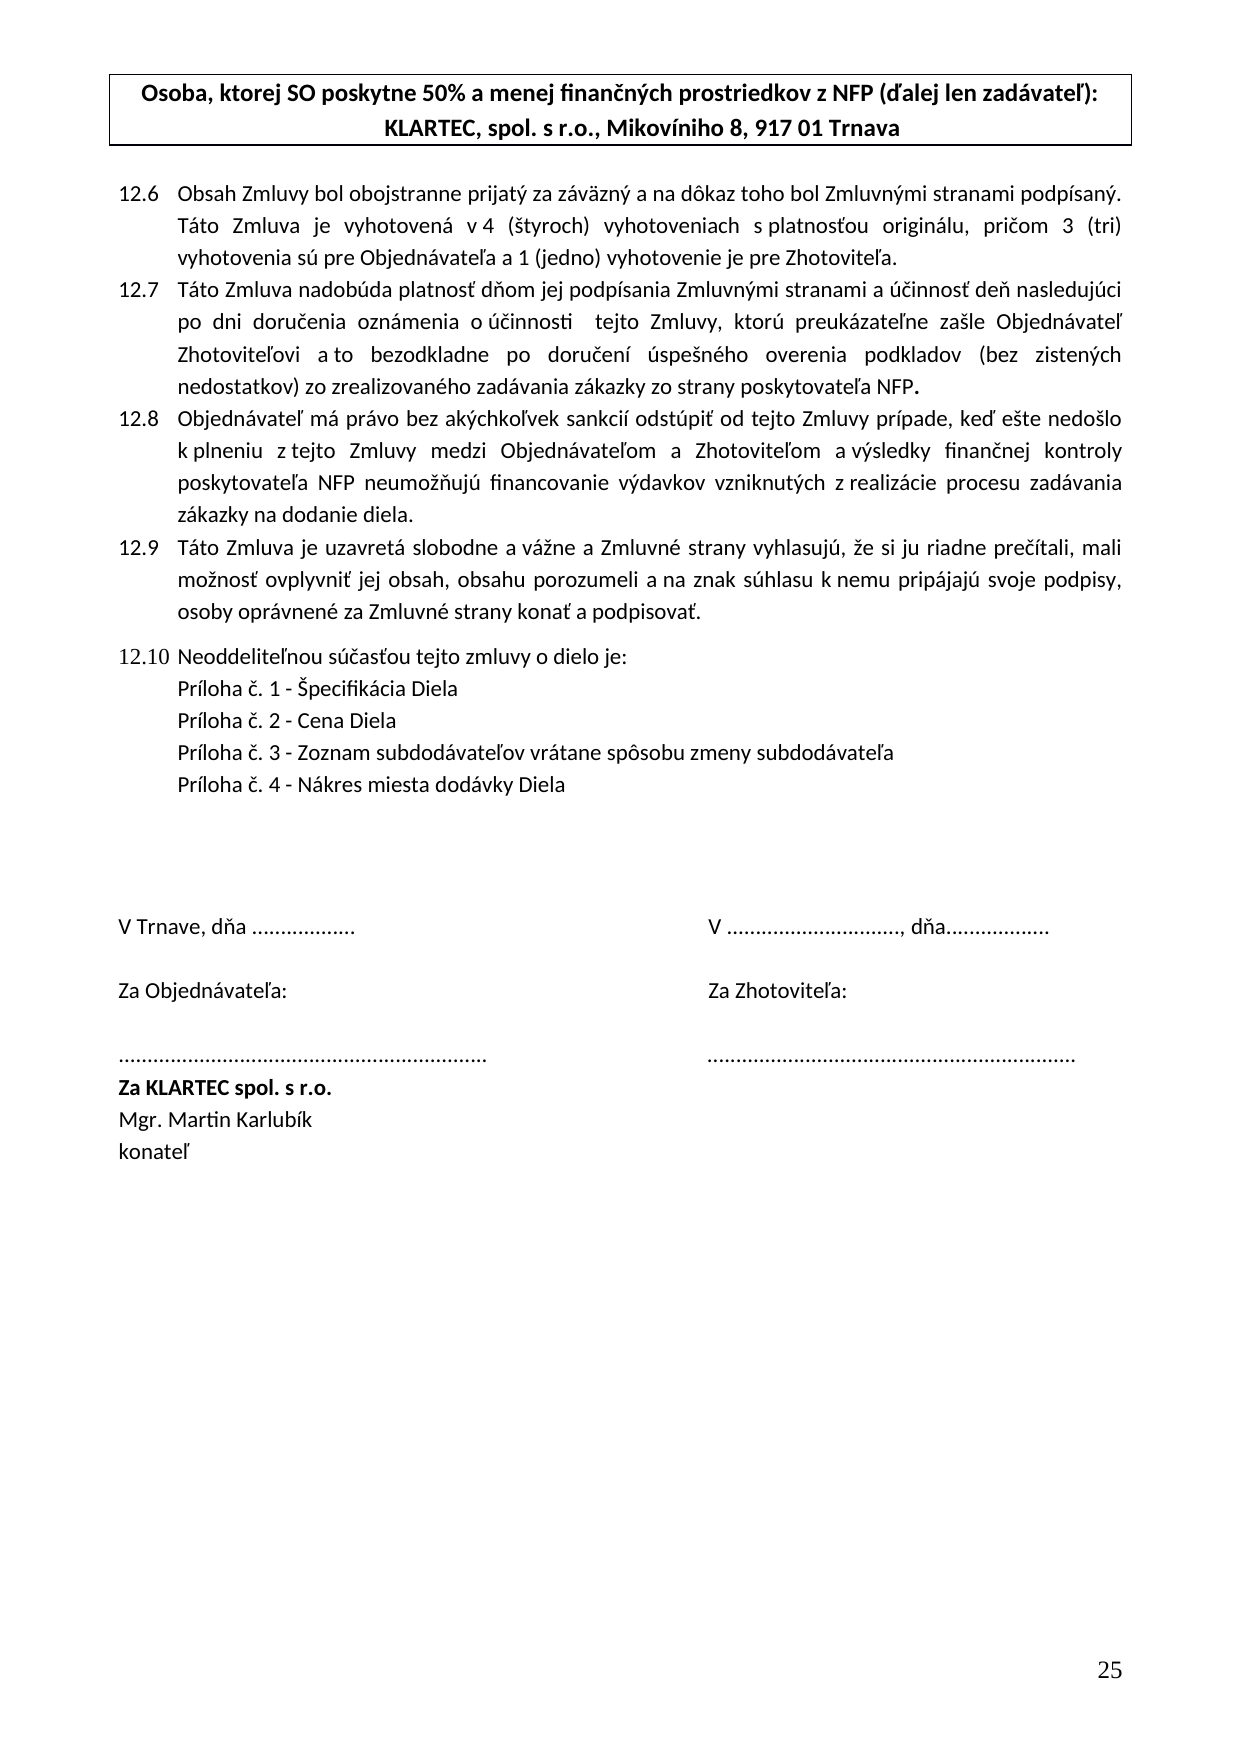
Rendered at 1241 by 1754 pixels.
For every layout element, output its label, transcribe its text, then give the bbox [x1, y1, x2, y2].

text Príloha č. 1 - Špecifikácia Diela [177, 674, 1122, 702]
list Táto Zmluva je uzavretá slobodne a vážne a Zmluvné strany vyhlasujú, že si ju riadne prečítali, mali možnosť ovplyvniť jej obsah, obsahu porozumeli a na znak súhlasu k nemu pripájajú svoje podpisy, osoby oprávnené za Zmluvné strany konať a podpisovať. [118, 533, 1122, 625]
text konateľ [118, 1137, 1122, 1165]
text Mgr. Martin Karlubík [118, 1105, 1122, 1133]
list Objednávateľ má právo bez akýchkoľvek sankcií odstúpiť od tejto Zmluvy prípade, keď ešte nedošlo k plneniu z tejto Zmluvy medzi Objednávateľom a Zhotoviteľom a výsledky finančnej kontroly poskytovateľa NFP neumožňujú financovanie výdavkov vzniknutých z realizácie procesu zadávania zákazky na dodanie diela. [118, 404, 1122, 529]
list Príloha č. 3 - Zoznam subdodávateľov vrátane spôsobu zmeny subdodávateľa [177, 738, 1122, 766]
text ................................................................ ................................................................ [118, 1041, 1122, 1069]
text Za KLARTEC spol. s r.o. [118, 1073, 1122, 1101]
list Neoddeliteľnou súčasťou tejto zmluvy o dielo je: [118, 642, 1122, 670]
text V Trnave, dňa .................. V .............................., dňa.................. [118, 912, 1122, 940]
list Príloha č. 4 - Nákres miesta dodávky Diela [177, 771, 1122, 799]
list Obsah Zmluvy bol obojstranne prijatý za záväzný a na dôkaz toho bol Zmluvnými stranami podpísaný. Táto Zmluva je vyhotovená v 4 (štyroch) vyhotoveniach s platnosťou originálu, pričom 3 (tri) vyhotovenia sú pre Objednávateľa a 1 (jedno) vyhotovenie je pre Zhotoviteľa. [118, 179, 1122, 271]
text Za Objednávateľa: Za Zhotoviteľa: [118, 976, 1122, 1004]
text Príloha č. 2 - Cena Diela [177, 706, 1122, 734]
list Táto Zmluva nadobúda platnosť dňom jej podpísania Zmluvnými stranami a účinnosť deň nasledujúci po dni doručenia oznámenia o účinnosti tejto Zmluvy, ktorú preukázateľne zašle Objednávateľ Zhotoviteľovi a to bezodkladne po doručení úspešného overenia podkladov (bez zistených nedostatkov) zo zrealizovaného zadávania zákazky zo strany poskytovateľa NFP. [118, 275, 1122, 400]
